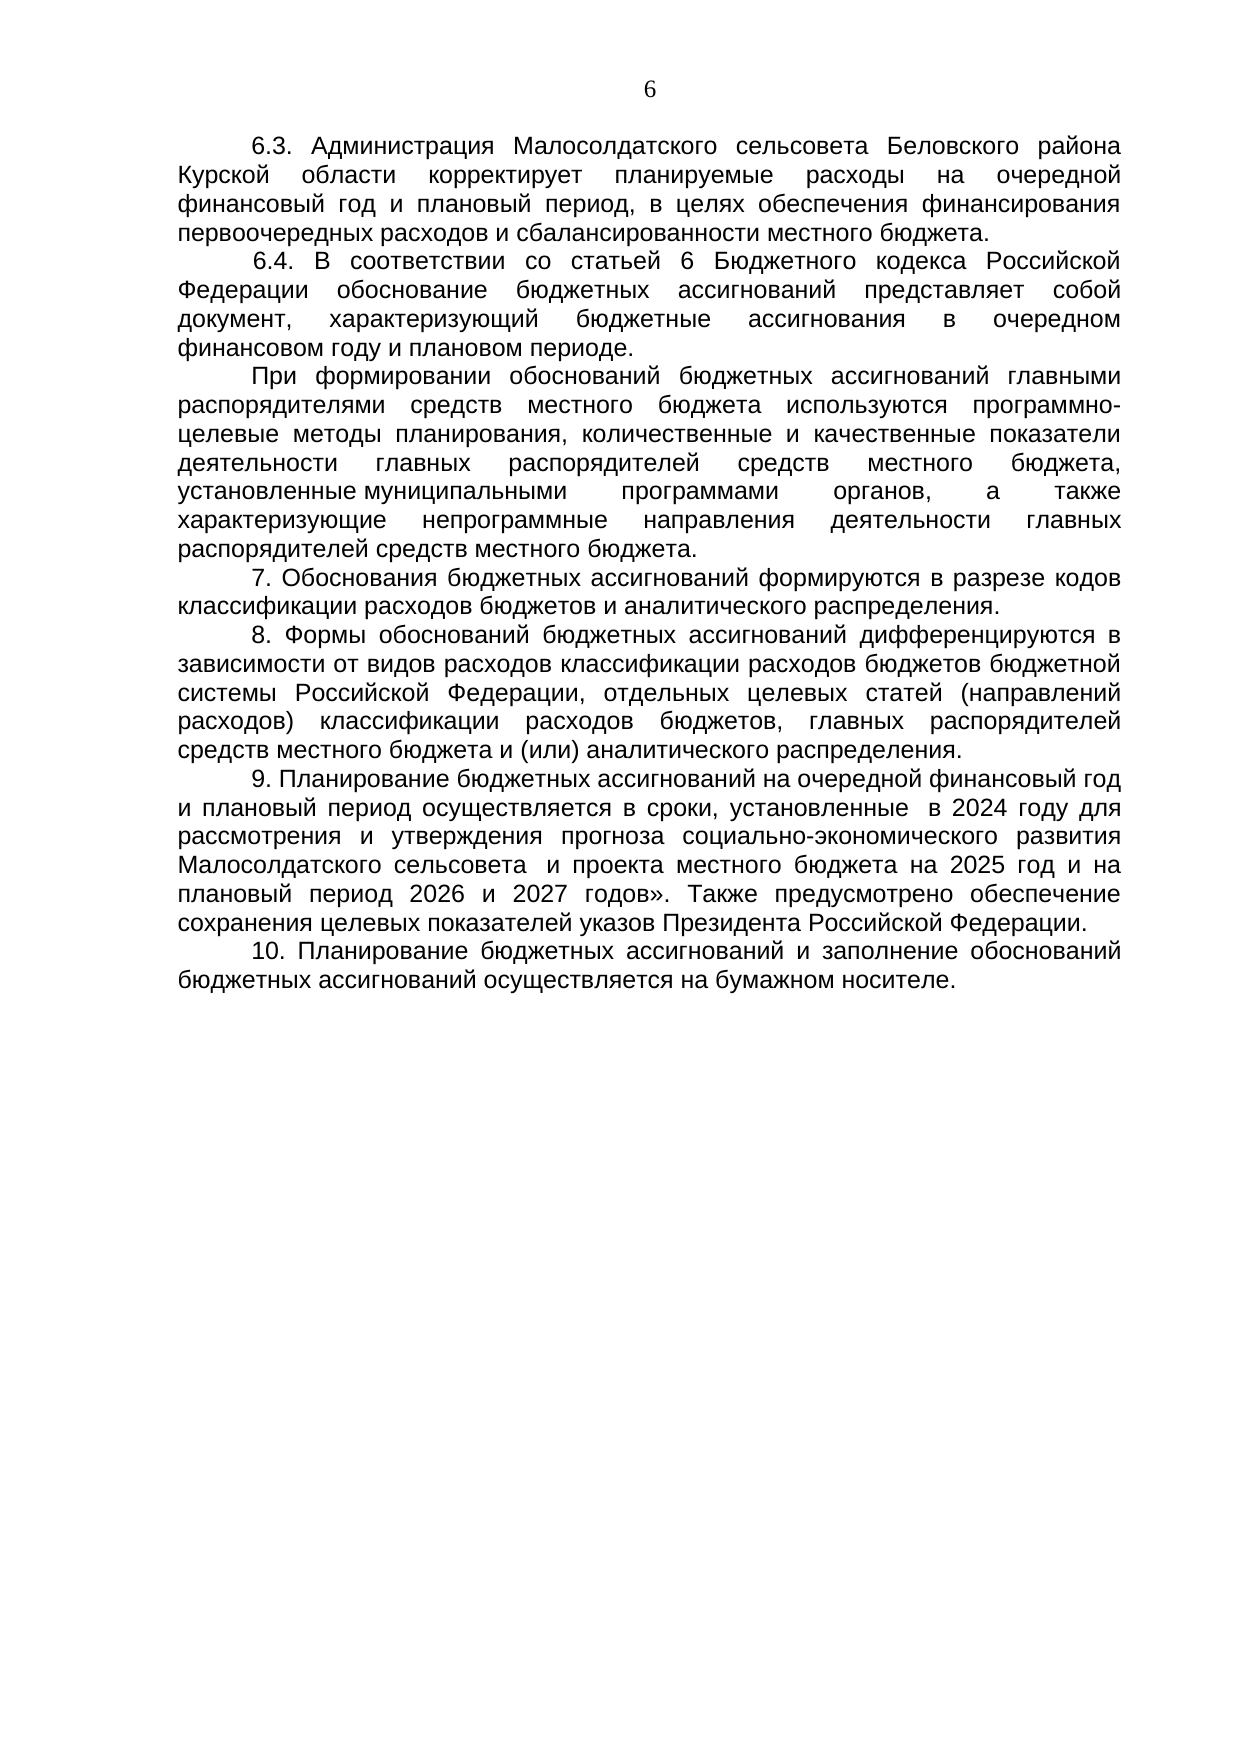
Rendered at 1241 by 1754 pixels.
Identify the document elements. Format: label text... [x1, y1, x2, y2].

text 8. Формы обоснований бюджетных ассигнований дифференцируются в зависимости от видов расходов классификации расходов бюджетов бюджетной системы Российской Федерации, отдельных целевых статей (направлений расходов) классификации расходов бюджетов, главных распорядителей средств местного бюджета и (или) аналитического распределения. [177, 620, 1122, 764]
text 6.4. В соответствии со статьей 6 Бюджетного кодекса Российской Федерации обоснование бюджетных ассигнований представляет собой документ, характеризующий бюджетные ассигнования в очередном финансовом году и плановом периоде. [177, 246, 1122, 361]
text 10. Планирование бюджетных ассигнований и заполнение обоснований бюджетных ассигнований осуществляется на бумажном носителе. [177, 936, 1122, 994]
text При формировании обоснований бюджетных ассигнований главными распорядителями средств местного бюджета используются программно-целевые методы планирования, количественные и качественные показатели деятельности главных распорядителей средств местного бюджета, установленные муниципальными программами органов, а также характеризующие непрограммные направления деятельности главных распорядителей средств местного бюджета. [177, 361, 1122, 563]
text 9. Планирование бюджетных ассигнований на очередной финансовый год и плановый период осуществляется в сроки, установленные в 2024 году для рассмотрения и утверждения прогноза социально-экономического развития Малосолдатского сельсовета и проекта местного бюджета на 2025 год и на плановый период 2026 и 2027 годов». Также предусмотрено обеспечение сохранения целевых показателей указов Президента Российской Федерации. [177, 764, 1122, 936]
text 7. Обоснования бюджетных ассигнований формируются в разрезе кодов классификации расходов бюджетов и аналитического распределения. [177, 563, 1122, 620]
text 6.3. Администрация Малосолдатского сельсовета Беловского района Курской области корректирует планируемые расходы на очередной финансовый год и плановый период, в целях обеспечения финансирования первоочередных расходов и сбалансированности местного бюджета. [177, 131, 1122, 246]
